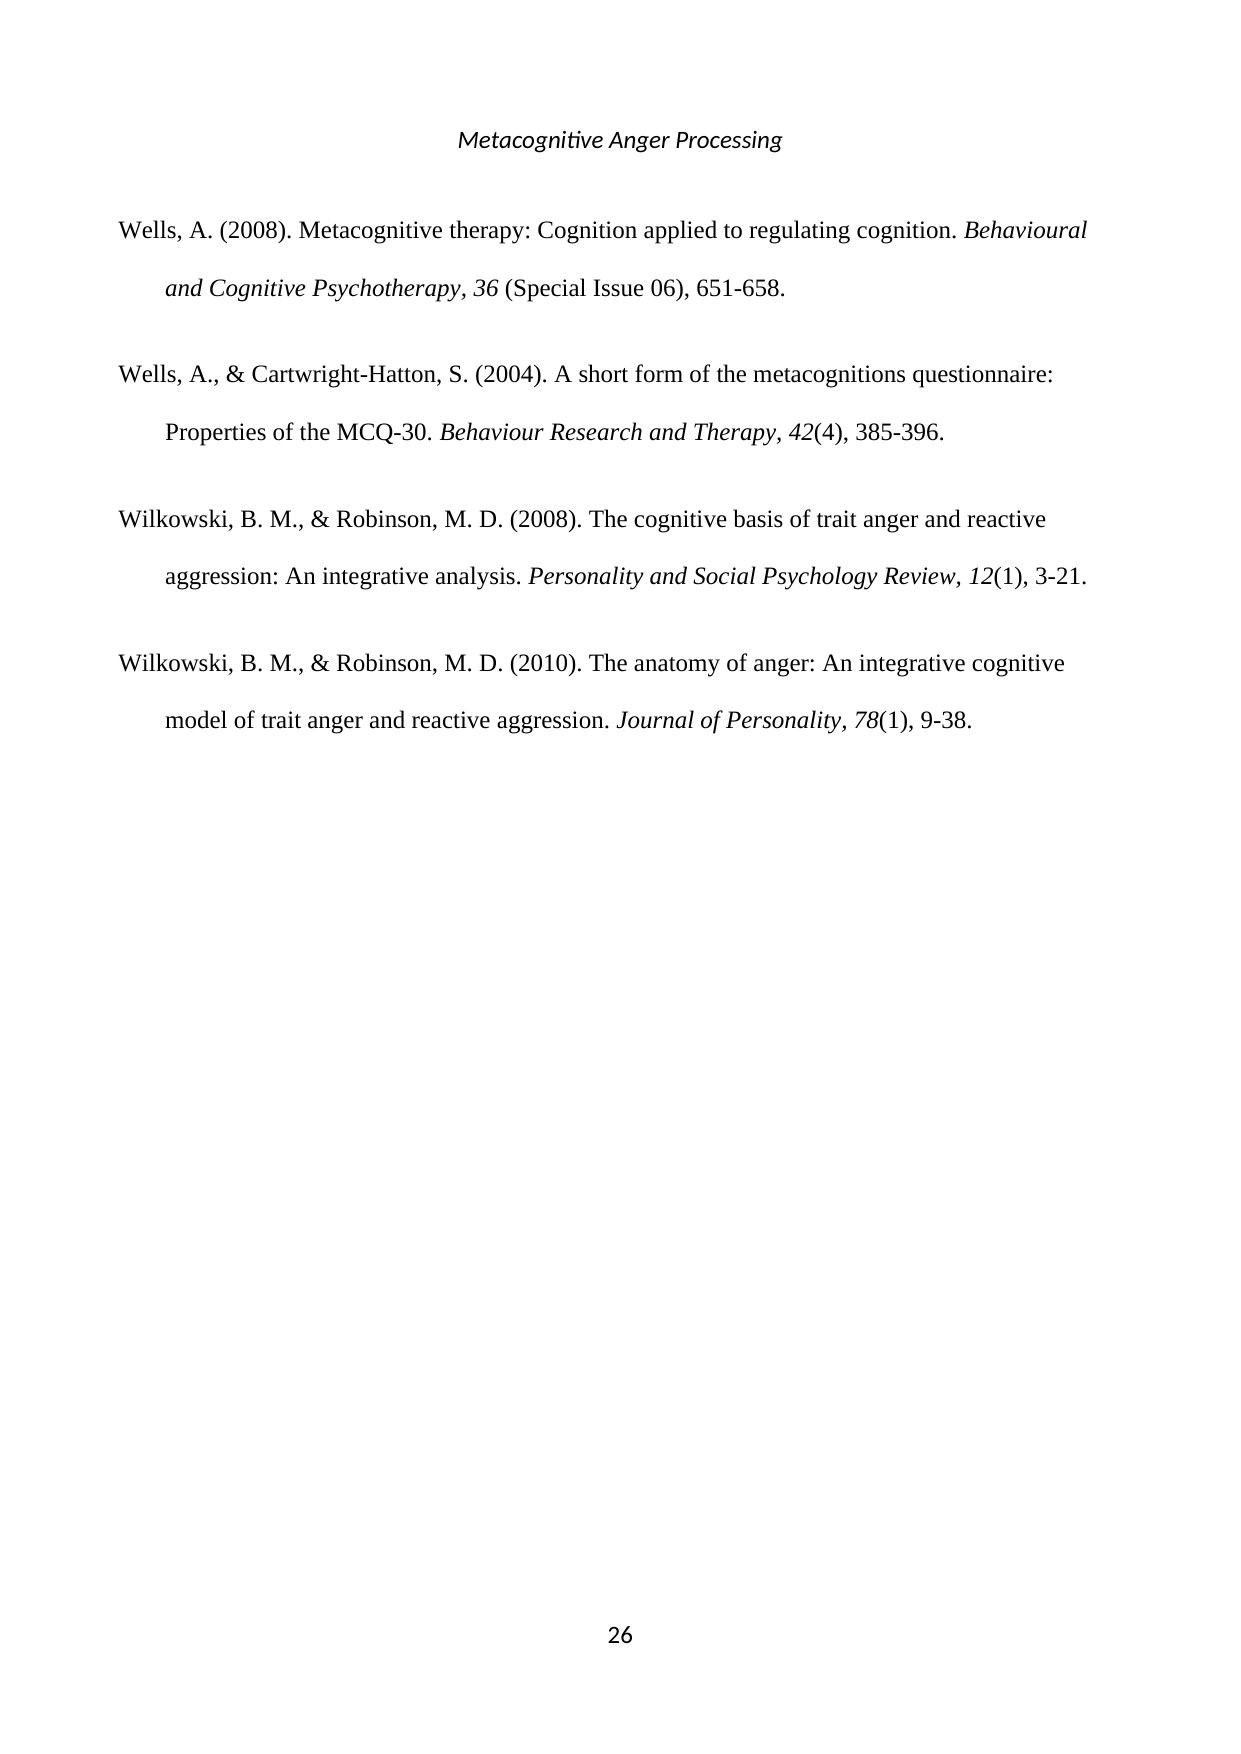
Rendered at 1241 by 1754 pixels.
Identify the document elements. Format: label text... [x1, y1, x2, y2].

text Wells, A., & Cartwright-Hatton, S. (2004). A short form of the metacognitions questionnaire: Properties of the MCQ-30. Behaviour Research and Therapy, 42(4), 385-396. [118, 359, 1122, 446]
text Wilkowski, B. M., & Robinson, M. D. (2008). The cognitive basis of trait anger and reactive aggression: An integrative analysis. Personality and Social Psychology Review, 12(1), 3-21. [118, 504, 1122, 590]
text Wells, A. (2008). Metacognitive therapy: Cognition applied to regulating cognition. Behavioural and Cognitive Psychotherapy, 36 (Special Issue 06), 651-658. [118, 215, 1122, 302]
text Wilkowski, B. M., & Robinson, M. D. (2010). The anatomy of anger: An integrative cognitive model of trait anger and reactive aggression. Journal of Personality, 78(1), 9-38. [118, 648, 1122, 734]
